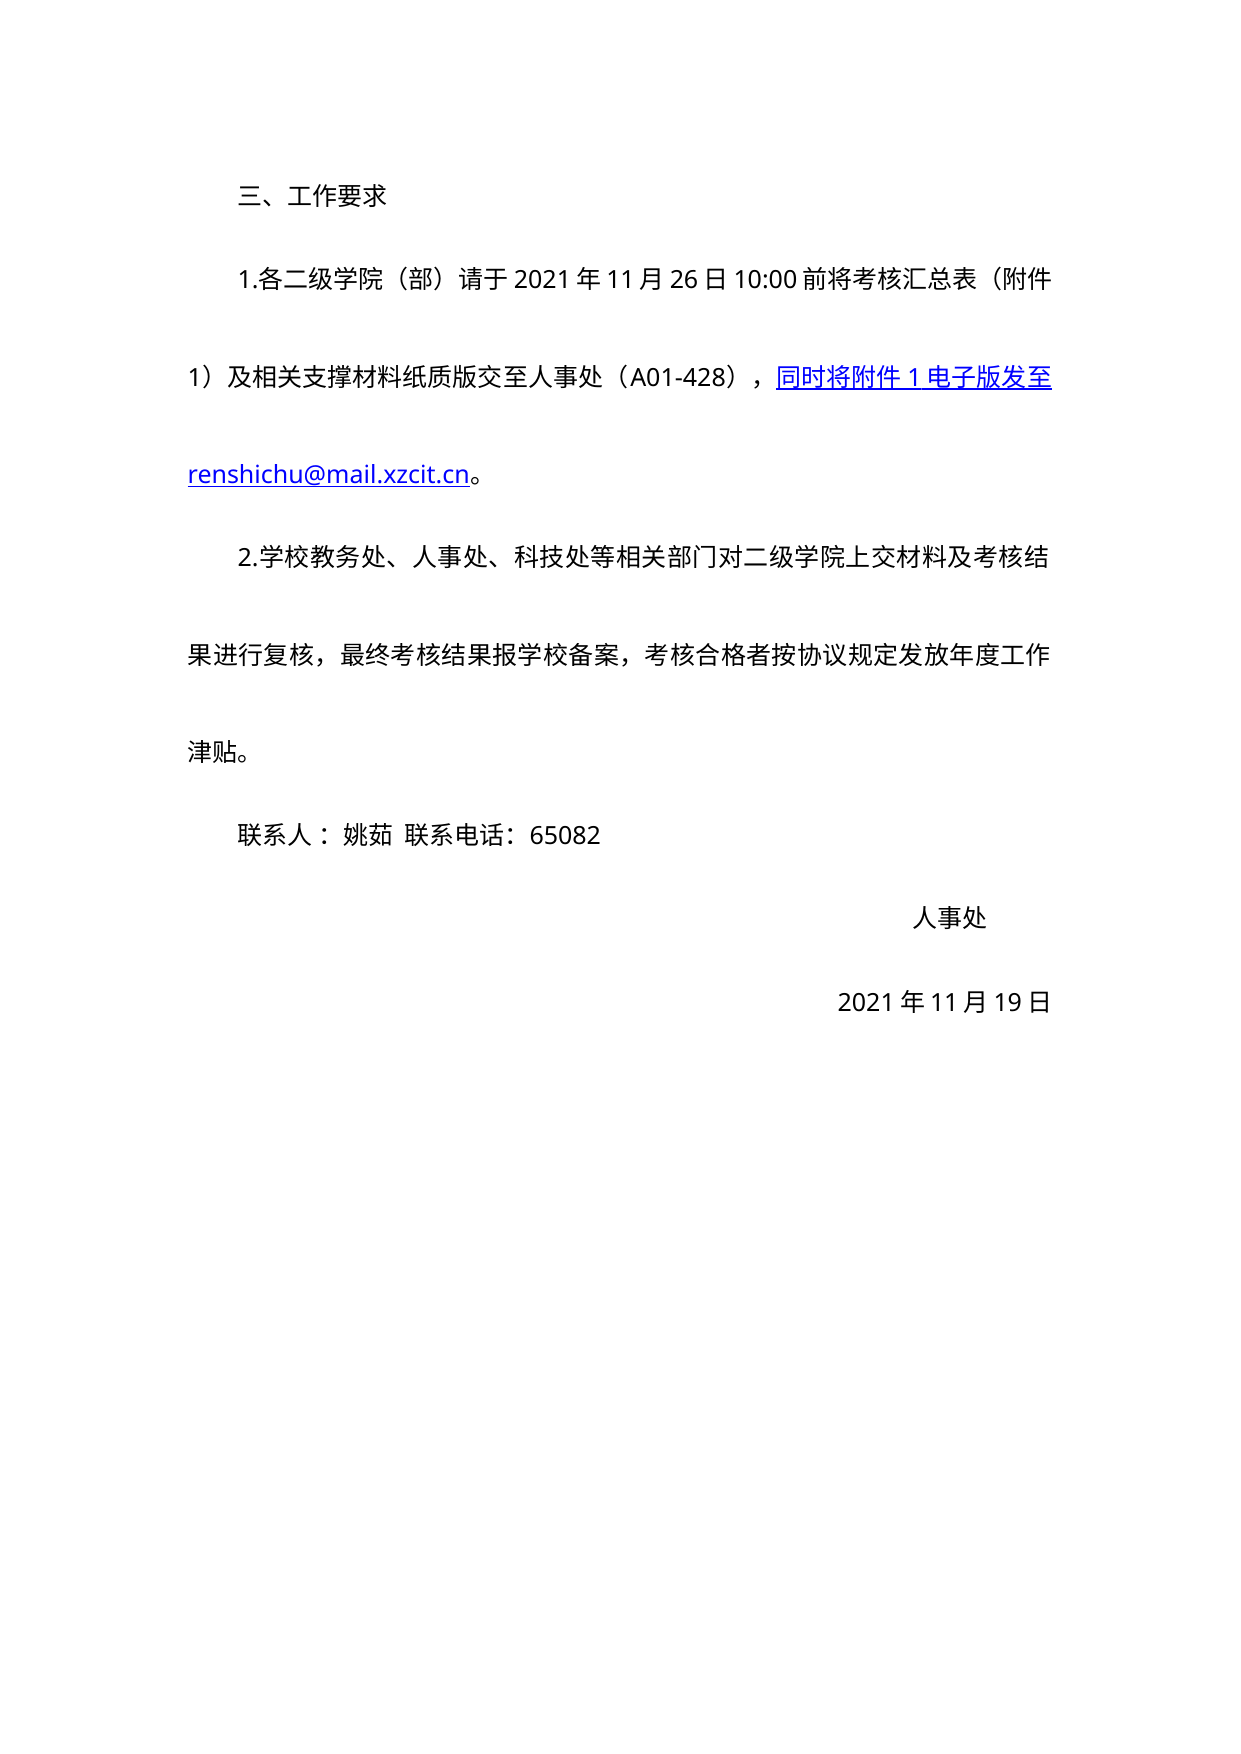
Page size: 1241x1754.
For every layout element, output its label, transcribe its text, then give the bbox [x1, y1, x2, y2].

text 联系人 ：姚茹 联系电话：65082 [187, 801, 1053, 866]
text 1.各二级学院（部）请于2021年11月26日10:00前将考核汇总表（附件1）及相关支撑材料纸质版交至人事处（A01-428），同时将附件1电子版发至renshichu@mail.xzcit.cn。 [187, 245, 1053, 505]
text 三、工作要求 [187, 162, 1053, 227]
text 2021年11月19日 [187, 968, 1053, 1033]
text 人事处 [187, 884, 1053, 949]
text 2.学校教务处、人事处、科技处等相关部门对二级学院上交材料及考核结果进行复核，最终考核结果报学校备案，考核合格者按协议规定发放年度工作津贴。 [187, 523, 1053, 783]
